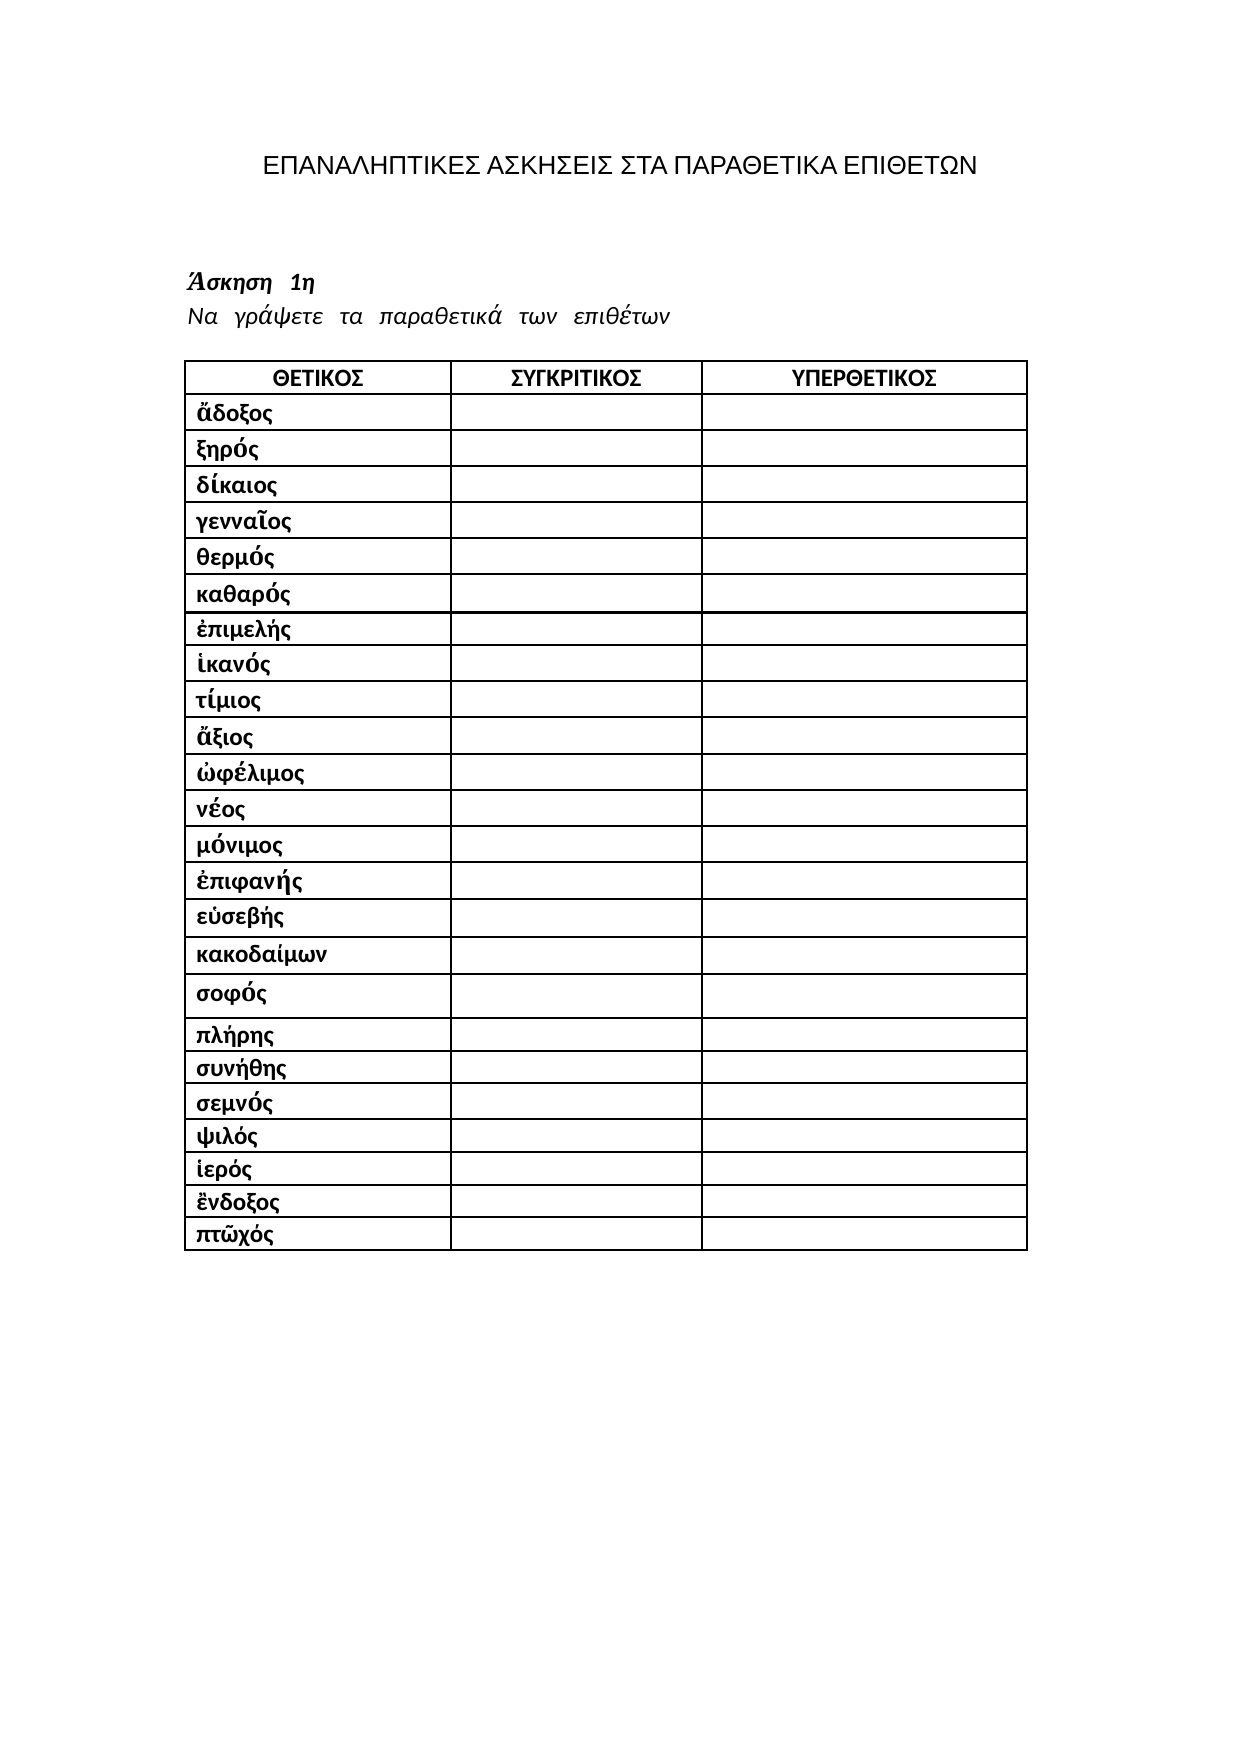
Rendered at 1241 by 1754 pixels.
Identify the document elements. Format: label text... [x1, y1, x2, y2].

table_cell [452, 575, 701, 611]
table_cell ὠφέλιμος [186, 755, 450, 788]
table_cell [703, 1084, 1026, 1118]
table_cell [452, 938, 701, 973]
table_cell νέος [186, 791, 450, 825]
table_cell [452, 467, 701, 501]
table_cell [703, 827, 1026, 861]
table_cell [452, 755, 701, 788]
table_cell [703, 431, 1026, 465]
table_cell [703, 1218, 1026, 1249]
table_cell [703, 1052, 1026, 1082]
table_header ΘΕΤΙΚΟΣ [186, 362, 450, 392]
table_cell [452, 1052, 701, 1082]
table_cell [703, 975, 1026, 1017]
table_cell [703, 395, 1026, 428]
table_cell πλήρης [186, 1019, 450, 1049]
table_cell [452, 1120, 701, 1151]
table_cell [703, 575, 1026, 611]
table_cell ἱερός [186, 1153, 450, 1183]
table_cell [703, 1019, 1026, 1049]
table_cell [703, 1186, 1026, 1216]
table_cell [452, 718, 701, 752]
table_cell [452, 791, 701, 825]
table_header ΥΠΕΡΘΕΤΙΚΟΣ [703, 362, 1026, 392]
table_cell [703, 539, 1026, 573]
table_cell [703, 938, 1026, 973]
table_cell [452, 1019, 701, 1049]
table_cell [452, 431, 701, 465]
text Άσκηση 1η [187, 263, 1053, 298]
table_cell [703, 467, 1026, 501]
table_cell [703, 1120, 1026, 1151]
table_cell θερμός [186, 539, 450, 573]
table_cell [703, 791, 1026, 825]
table_cell [452, 682, 701, 716]
table_cell [452, 395, 701, 428]
table_cell ἄδοξος [186, 395, 450, 428]
table_cell [452, 975, 701, 1017]
table_cell κακοδαίμων [186, 938, 450, 973]
table_cell [452, 863, 701, 898]
table_header ΣΥΓΚΡΙΤΙΚΟΣ [452, 362, 701, 392]
text ΕΠΑΝΑΛΗΠΤΙΚΕΣ ΑΣΚΗΣΕΙΣ ΣΤΑ ΠΑΡΑΘΕΤΙΚΑ ΕΠΙΘΕΤΩΝ [187, 150, 1053, 180]
table_cell καθαρός [186, 575, 450, 611]
table_cell [452, 503, 701, 537]
table_cell ἄξιος [186, 718, 450, 752]
table_cell ἒνδοξος [186, 1186, 450, 1216]
table_cell [452, 1186, 701, 1216]
table_cell εὑσεβής [186, 900, 450, 936]
table_cell [703, 1153, 1026, 1183]
table_cell ἐπιμελής [186, 614, 450, 644]
table_cell [703, 755, 1026, 788]
table_cell σεμνός [186, 1084, 450, 1118]
table_cell [452, 646, 701, 680]
table_cell ἱκανός [186, 646, 450, 680]
table_cell [452, 539, 701, 573]
table_cell συνήθης [186, 1052, 450, 1082]
table_cell [452, 1218, 701, 1249]
table_cell [703, 718, 1026, 752]
table_cell [452, 614, 701, 644]
table_cell [703, 614, 1026, 644]
table_cell μόνιμος [186, 827, 450, 861]
table_cell σοφός [186, 975, 450, 1017]
table_cell [452, 900, 701, 936]
table_cell δίκαιος [186, 467, 450, 501]
table_cell [452, 1084, 701, 1118]
table_cell τίμιος [186, 682, 450, 716]
table_cell [452, 827, 701, 861]
table_cell [703, 863, 1026, 898]
table_cell [703, 503, 1026, 537]
table_cell [703, 682, 1026, 716]
table_cell πτῶχός [186, 1218, 450, 1249]
table_cell ξηρός [186, 431, 450, 465]
table_cell ψιλός [186, 1120, 450, 1151]
table_cell [452, 1153, 701, 1183]
text Να γράψετε τα παραθετικά των επιθέτων [187, 298, 1053, 332]
table_cell [703, 646, 1026, 680]
table_cell ἐπιφανής [186, 863, 450, 898]
table_cell [703, 900, 1026, 936]
table_cell γενναῖος [186, 503, 450, 537]
